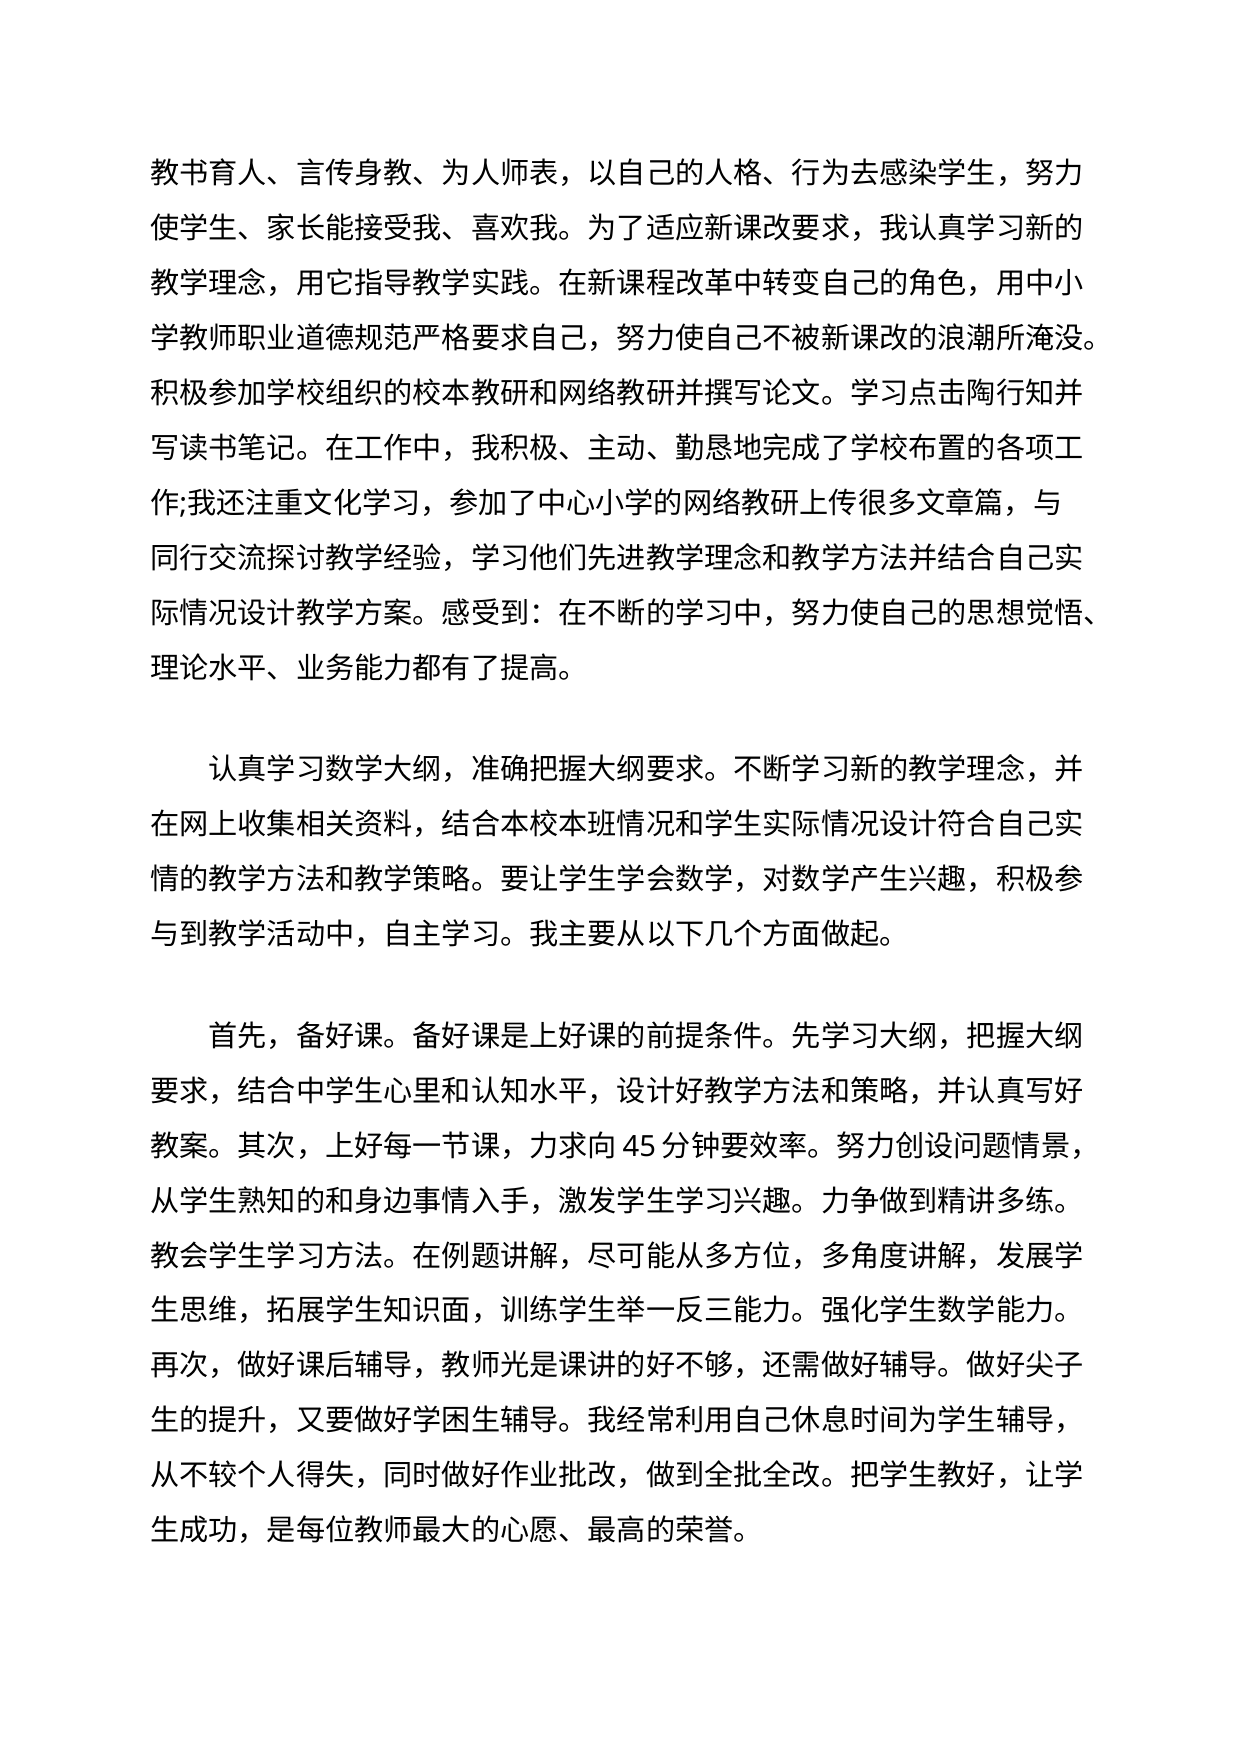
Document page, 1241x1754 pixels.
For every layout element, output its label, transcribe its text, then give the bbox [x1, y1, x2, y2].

text 首先，备好课。备好课是上好课的前提条件。先学习大纲，把握大纲要求，结合中学生心里和认知水平，设计好教学方法和策略，并认真写好教案。其次，上好每一节课，力求向45分钟要效率。努力创设问题情景，从学生熟知的和身边事情入手，激发学生学习兴趣。力争做到精讲多练。教会学生学习方法。在例题讲解，尽可能从多方位，多角度讲解，发展学生思维，拓展学生知识面，训练学生举一反三能力。强化学生数学能力。再次，做好课后辅导，教师光是课讲的好不够，还需做好辅导。做好尖子生的提升，又要做好学困生辅导。我经常利用自己休息时间为学生辅导，从不较个人得失，同时做好作业批改，做到全批全改。把学生教好，让学生成功，是每位教师最大的心愿、最高的荣誉。 [150, 1012, 1090, 1549]
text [150, 150, 1090, 686]
text 认真学习数学大纲，准确把握大纲要求。不断学习新的教学理念，并在网上收集相关资料，结合本校本班情况和学生实际情况设计符合自己实情的教学方法和教学策略。要让学生学会数学，对数学产生兴趣，积极参与到教学活动中，自主学习。我主要从以下几个方面做起。 [150, 746, 1090, 953]
